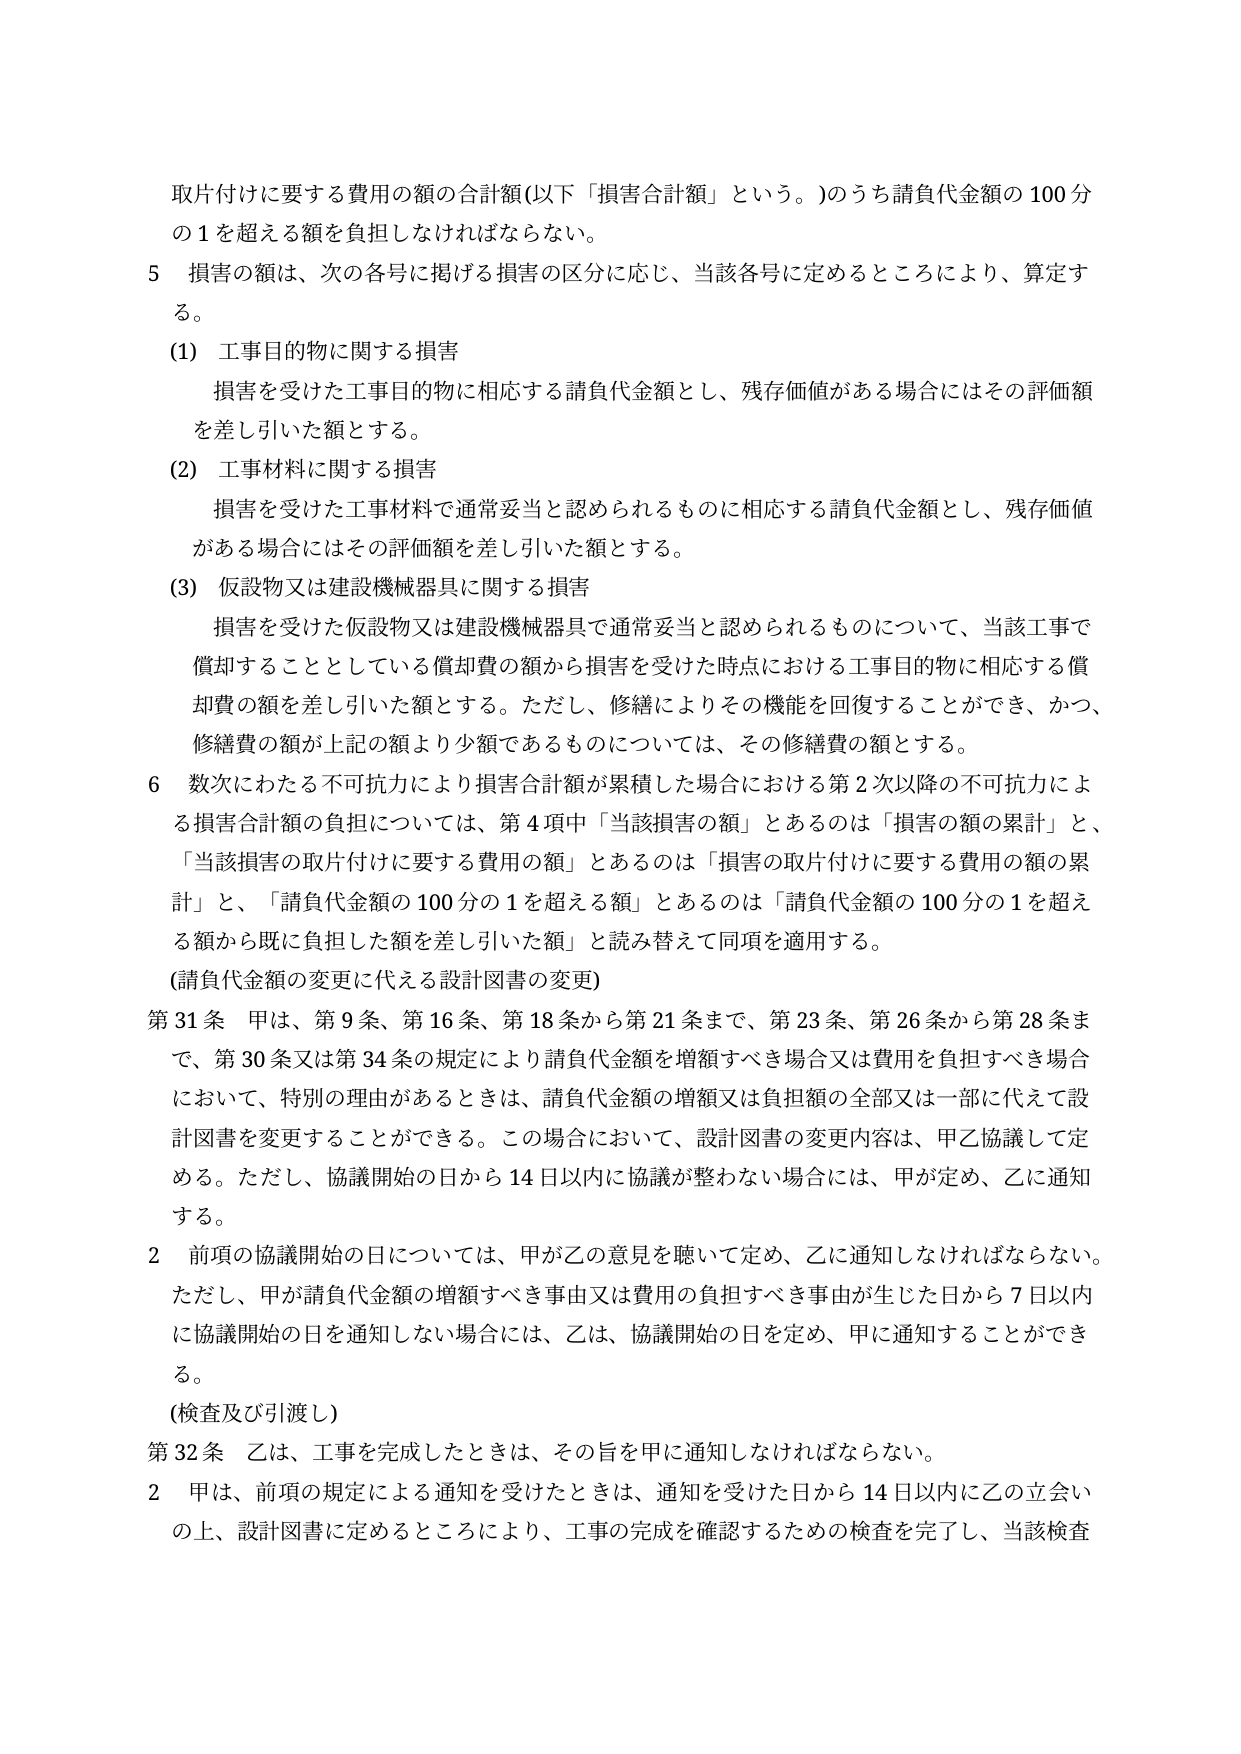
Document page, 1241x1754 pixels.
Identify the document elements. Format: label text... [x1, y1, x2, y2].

text 5 損害の額は、次の各号に掲げる損害の区分に応じ、当該各号に定めるところにより、算定する。 [148, 256, 1093, 327]
text 損害を受けた工事材料で通常妥当と認められるものに相応する請負代金額とし、残存価値がある場合にはその評価額を差し引いた額とする。 [148, 492, 1093, 562]
text 損害を受けた工事目的物に相応する請負代金額とし、残存価値がある場合にはその評価額を差し引いた額とする。 [148, 374, 1093, 444]
text (検査及び引渡し) [148, 1396, 1093, 1428]
text (1) 工事目的物に関する損害 [148, 334, 1093, 366]
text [148, 177, 1093, 248]
text 6 数次にわたる不可抗力により損害合計額が累積した場合における第2次以降の不可抗力による損害合計額の負担については、第4項中「当該損害の額」とあるのは「損害の額の累計」と、「当該損害の取片付けに要する費用の額」とあるのは「損害の取片付けに要する費用の額の累計」と、「請負代金額の100分の1を超える額」とあるのは「請負代金額の100分の1を超える額から既に負担した額を差し引いた額」と読み替えて同項を適用する。 [148, 767, 1093, 956]
text (2) 工事材料に関する損害 [148, 452, 1093, 484]
text (3) 仮設物又は建設機械器具に関する損害 [148, 570, 1093, 602]
text 第31条 甲は、第9条、第16条、第18条から第21条まで、第23条、第26条から第28条まで、第30条又は第34条の規定により請負代金額を増額すべき場合又は費用を負担すべき場合において、特別の理由があるときは、請負代金額の増額又は負担額の全部又は一部に代えて設計図書を変更することができる。この場合において、設計図書の変更内容は、甲乙協議して定める。ただし、協議開始の日から14日以内に協議が整わない場合には、甲が定め、乙に通知する。 [148, 1003, 1093, 1231]
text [148, 1475, 1093, 1546]
text 2 前項の協議開始の日については、甲が乙の意見を聴いて定め、乙に通知しなければならない。ただし、甲が請負代金額の増額すべき事由又は費用の負担すべき事由が生じた日から7日以内に協議開始の日を通知しない場合には、乙は、協議開始の日を定め、甲に通知することができる。 [148, 1239, 1093, 1388]
text 損害を受けた仮設物又は建設機械器具で通常妥当と認められるものについて、当該工事で償却することとしている償却費の額から損害を受けた時点における工事目的物に相応する償却費の額を差し引いた額とする。ただし、修繕によりその機能を回復することができ、かつ、修繕費の額が上記の額より少額であるものについては、その修繕費の額とする。 [148, 610, 1093, 759]
text 第32条 乙は、工事を完成したときは、その旨を甲に通知しなければならない。 [148, 1435, 1093, 1467]
text (請負代金額の変更に代える設計図書の変更) [148, 963, 1093, 995]
